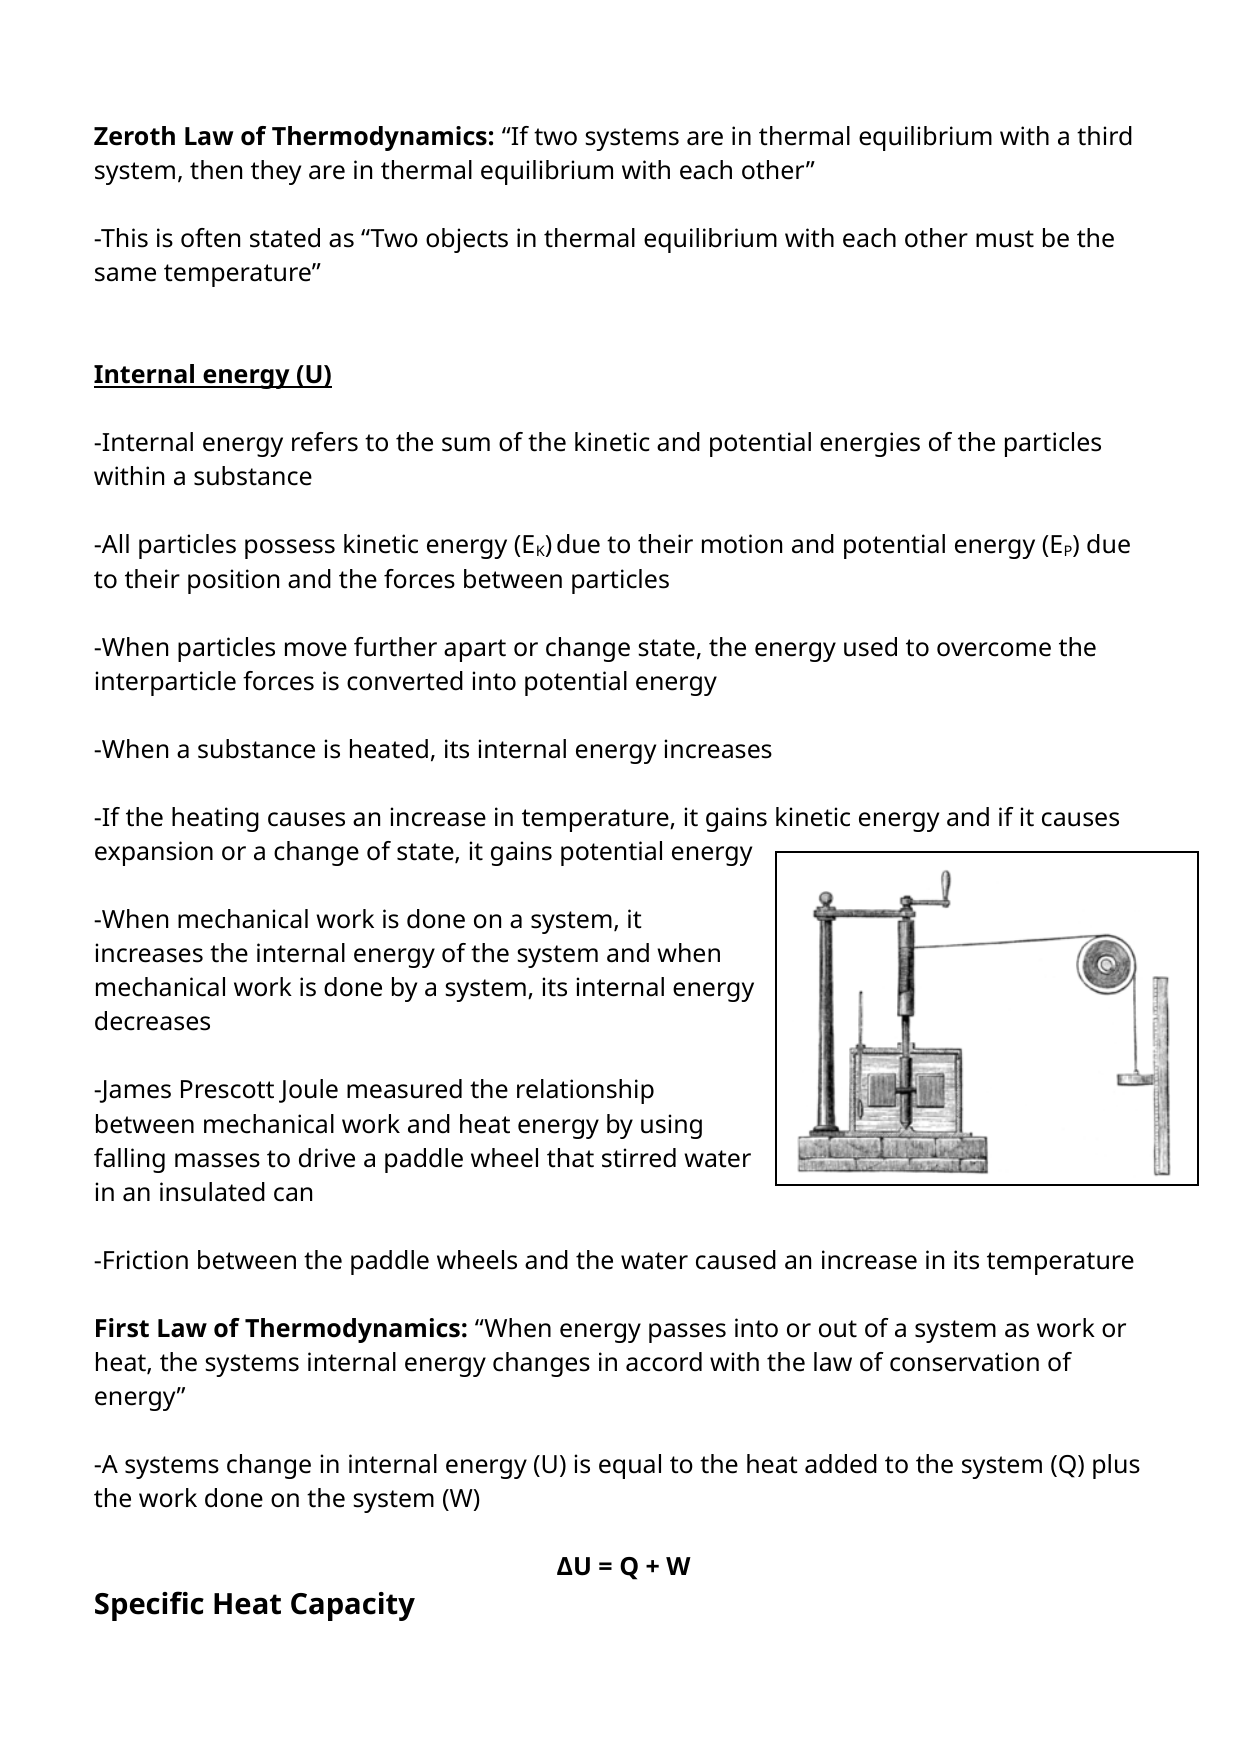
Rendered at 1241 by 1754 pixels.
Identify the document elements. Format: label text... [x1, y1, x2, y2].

text -A systems change in internal energy (U) is equal to the heat added to the system (Q) plus the work done on the system (W) [94, 1447, 1153, 1515]
text Specific Heat Capacity [94, 1583, 1153, 1623]
text -When particles move further apart or change state, the energy used to overcome the interparticle forces is converted into potential energy [94, 629, 1153, 697]
text -Internal energy refers to the sum of the kinetic and potential energies of the particles within a substance [94, 425, 1153, 493]
text -When a substance is heated, its internal energy increases [94, 732, 1153, 766]
text -When mechanical work is done on a system, it increases the internal energy of the system and when mechanical work is done by a system, its internal energy decreases [94, 902, 775, 1038]
text ΔU = Q + W [94, 1549, 1153, 1583]
text -If the heating causes an increase in temperature, it gains kinetic energy and if it causes expansion or a change of state, it gains potential energy [94, 800, 1153, 868]
text -This is often stated as “Two objects in thermal equilibrium with each other must be the same temperature” [94, 221, 1153, 289]
picture [791, 859, 1179, 1178]
text -All particles possess kinetic energy (EK) due to their motion and potential energy (EP) due to their position and the forces between particles [94, 527, 1153, 595]
text First Law of Thermodynamics: “When energy passes into or out of a system as work or heat, the systems internal energy changes in accord with the law of conservation of energy” [94, 1311, 1153, 1413]
text Internal energy (U) [94, 357, 1153, 391]
text Zeroth Law of Thermodynamics: “If two systems are in thermal equilibrium with a third system, then they are in thermal equilibrium with each other” [94, 118, 1153, 187]
text -James Prescott Joule measured the relationship between mechanical work and heat energy by using falling masses to drive a paddle wheel that stirred water in an insulated can [94, 1072, 1153, 1208]
text -Friction between the paddle wheels and the water caused an increase in its temperature [94, 1242, 1153, 1277]
